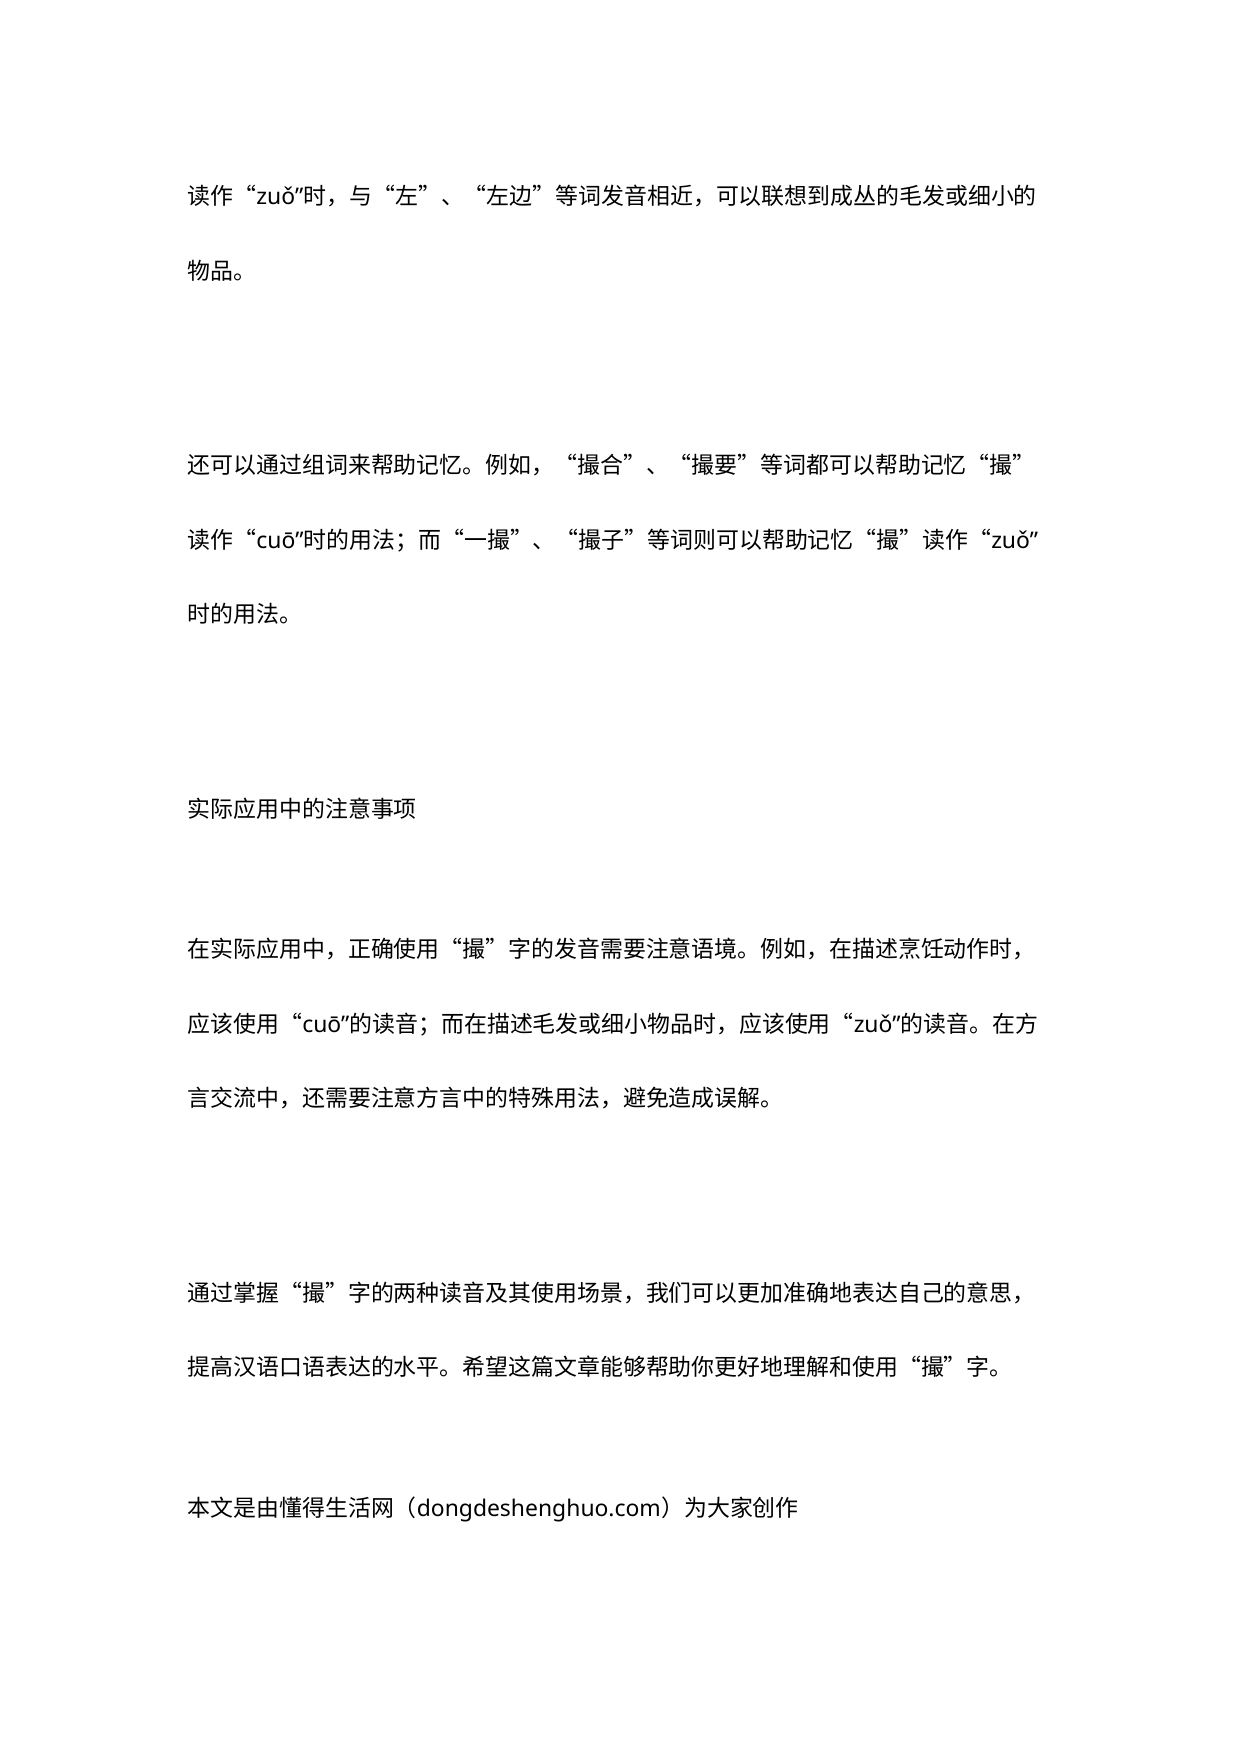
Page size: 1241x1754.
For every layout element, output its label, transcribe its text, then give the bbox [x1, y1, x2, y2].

text 在实际应用中，正确使用“撮”字的发音需要注意语境。例如，在描述烹饪动作时，应该使用“cuō”的读音；而在描述毛发或细小物品时，应该使用“zuǒ”的读音。在方言交流中，还需要注意方言中的特殊用法，避免造成误解。 [187, 915, 1053, 1129]
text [187, 162, 1053, 302]
text 本文是由懂得生活网（dongdeshenghuo.com）为大家创作 [187, 1474, 1053, 1539]
text 还可以通过组词来帮助记忆。例如，“撮合”、“撮要”等词都可以帮助记忆“撮”读作“cuō”时的用法；而“一撮”、“撮子”等词则可以帮助记忆“撮”读作“zuǒ”时的用法。 [187, 431, 1053, 645]
text 实际应用中的注意事项 [187, 774, 1053, 839]
text 通过掌握“撮”字的两种读音及其使用场景，我们可以更加准确地表达自己的意思，提高汉语口语表达的水平。希望这篇文章能够帮助你更好地理解和使用“撮”字。 [187, 1259, 1053, 1398]
